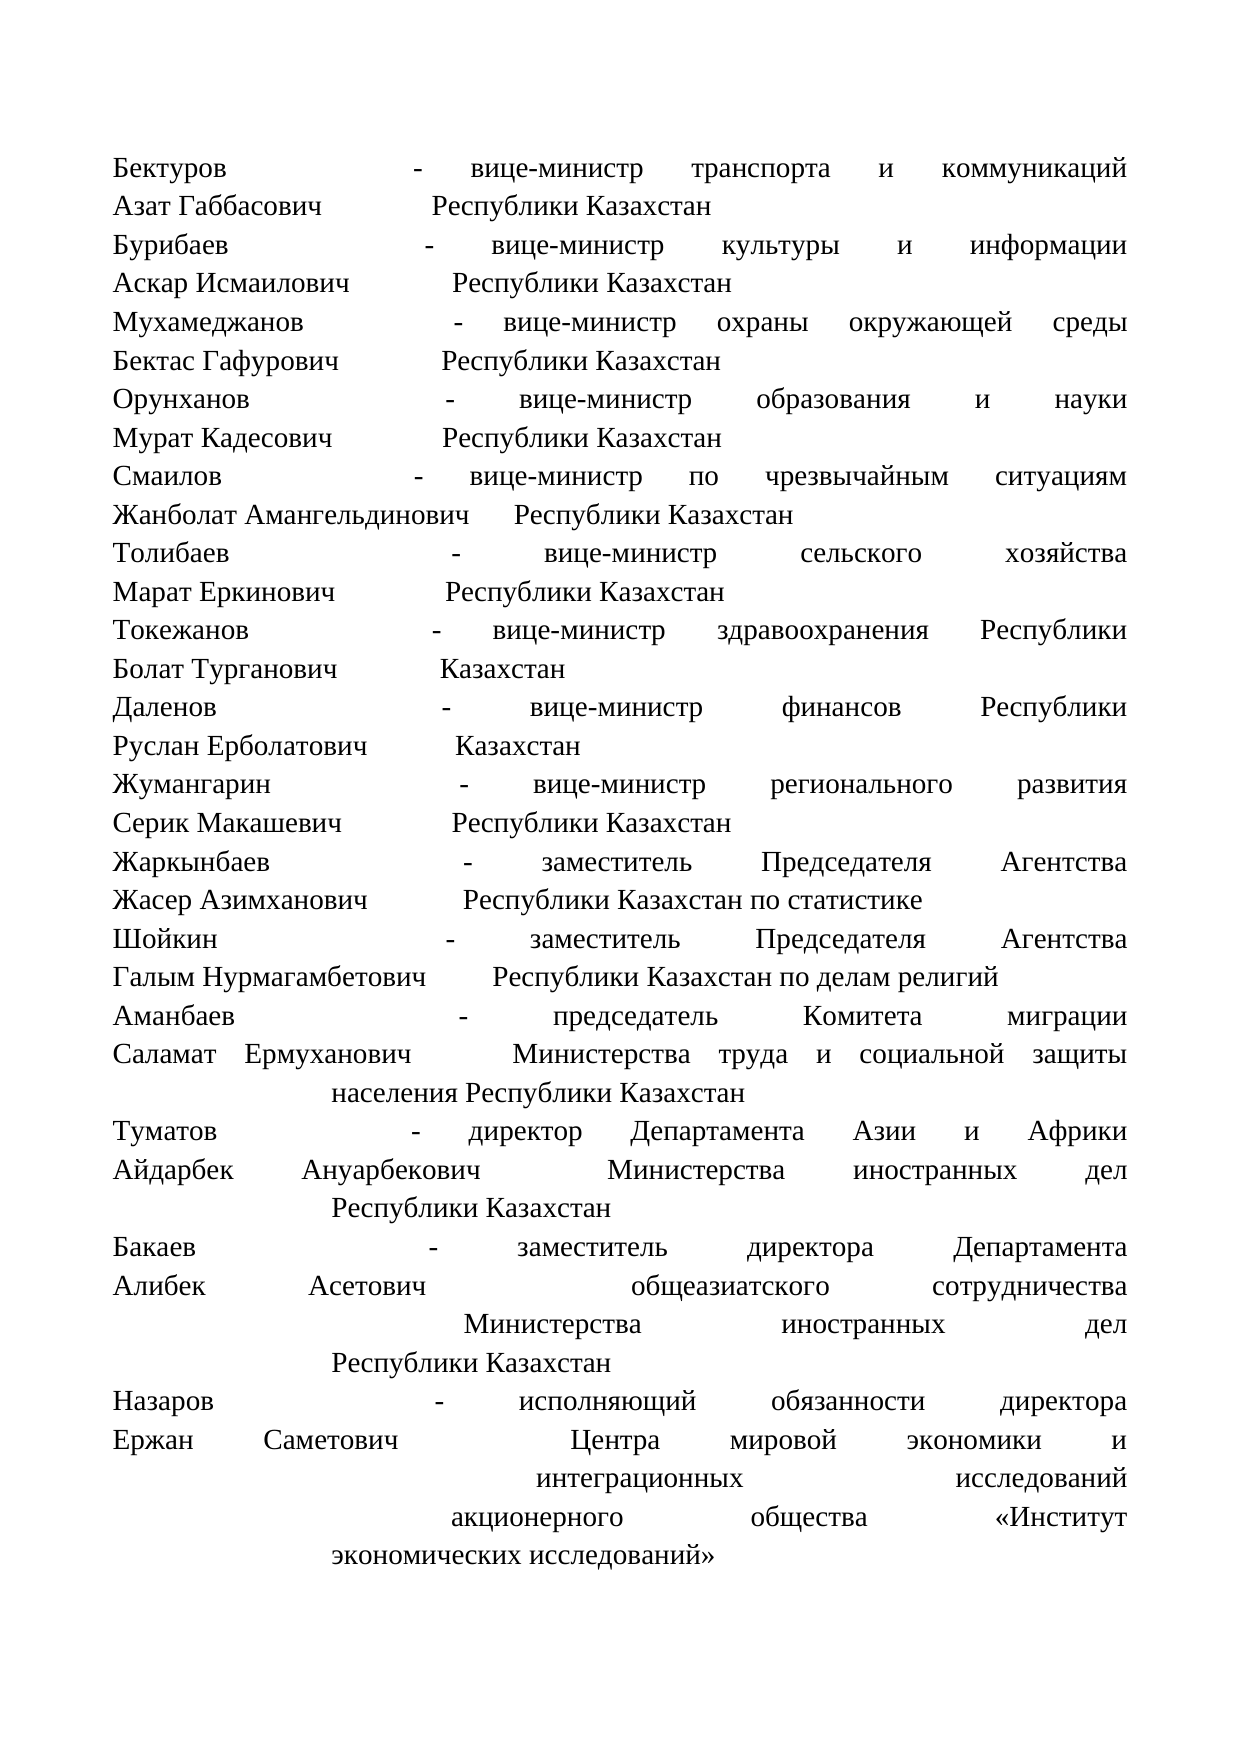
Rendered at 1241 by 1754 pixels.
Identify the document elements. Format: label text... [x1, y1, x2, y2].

text Орунханов - вице-министр образования и науки Мурат Кадесович Республики Казахстан [112, 381, 1128, 453]
text Токежанов - вице-министр здравоохранения Республики Болат Турганович Казахстан [112, 612, 1128, 684]
text Туматов - директор Департамента Азии и Африки Айдарбек Ануарбекович Министерства иностранных дел Республики Казахстан [112, 1113, 1128, 1224]
text Бурибаев - вице-министр культуры и информации Аскар Исмаилович Республики Казахстан [112, 227, 1128, 299]
text Аманбаев - председатель Комитета миграции Саламат Ермуханович Министерства труда и социальной защиты населения Республики Казахстан [112, 998, 1128, 1108]
text Смаилов - вице-министр по чрезвычайным ситуациям Жанболат Амангельдинович Республики Казахстан [112, 458, 1128, 530]
text Толибаев - вице-министр сельского хозяйства Марат Еркинович Республики Казахстан [112, 535, 1128, 607]
text Даленов - вице-министр финансов Республики Руслан Ерболатович Казахстан [112, 689, 1128, 762]
text Жумангарин - вице-министр регионального развития Серик Макашевич Республики Казахстан [112, 767, 1128, 839]
text Назаров - исполняющий обязанности директора Ержан Саметович Центра мировой экономики и интеграционных исследований акционерного общества «Институт экономических исследований» [112, 1383, 1128, 1571]
text Бектуров - вице-министр транспорта и коммуникаций Азат Габбасович Республики Казахстан [112, 150, 1128, 222]
text Шойкин - заместитель Председателя Агентства Галым Нурмагамбетович Республики Казахстан по делам религий [112, 921, 1128, 993]
text Бакаев - заместитель директора Департамента Алибек Асетович общеазиатского сотрудничества Министерства иностранных дел Республики Казахстан [112, 1229, 1128, 1378]
text Жаркынбаев - заместитель Председателя Агентства Жасер Азимханович Республики Казахстан по статистике [112, 844, 1128, 916]
text Мухамеджанов - вице-министр охраны окружающей среды Бектас Гафурович Республики Казахстан [112, 304, 1128, 376]
